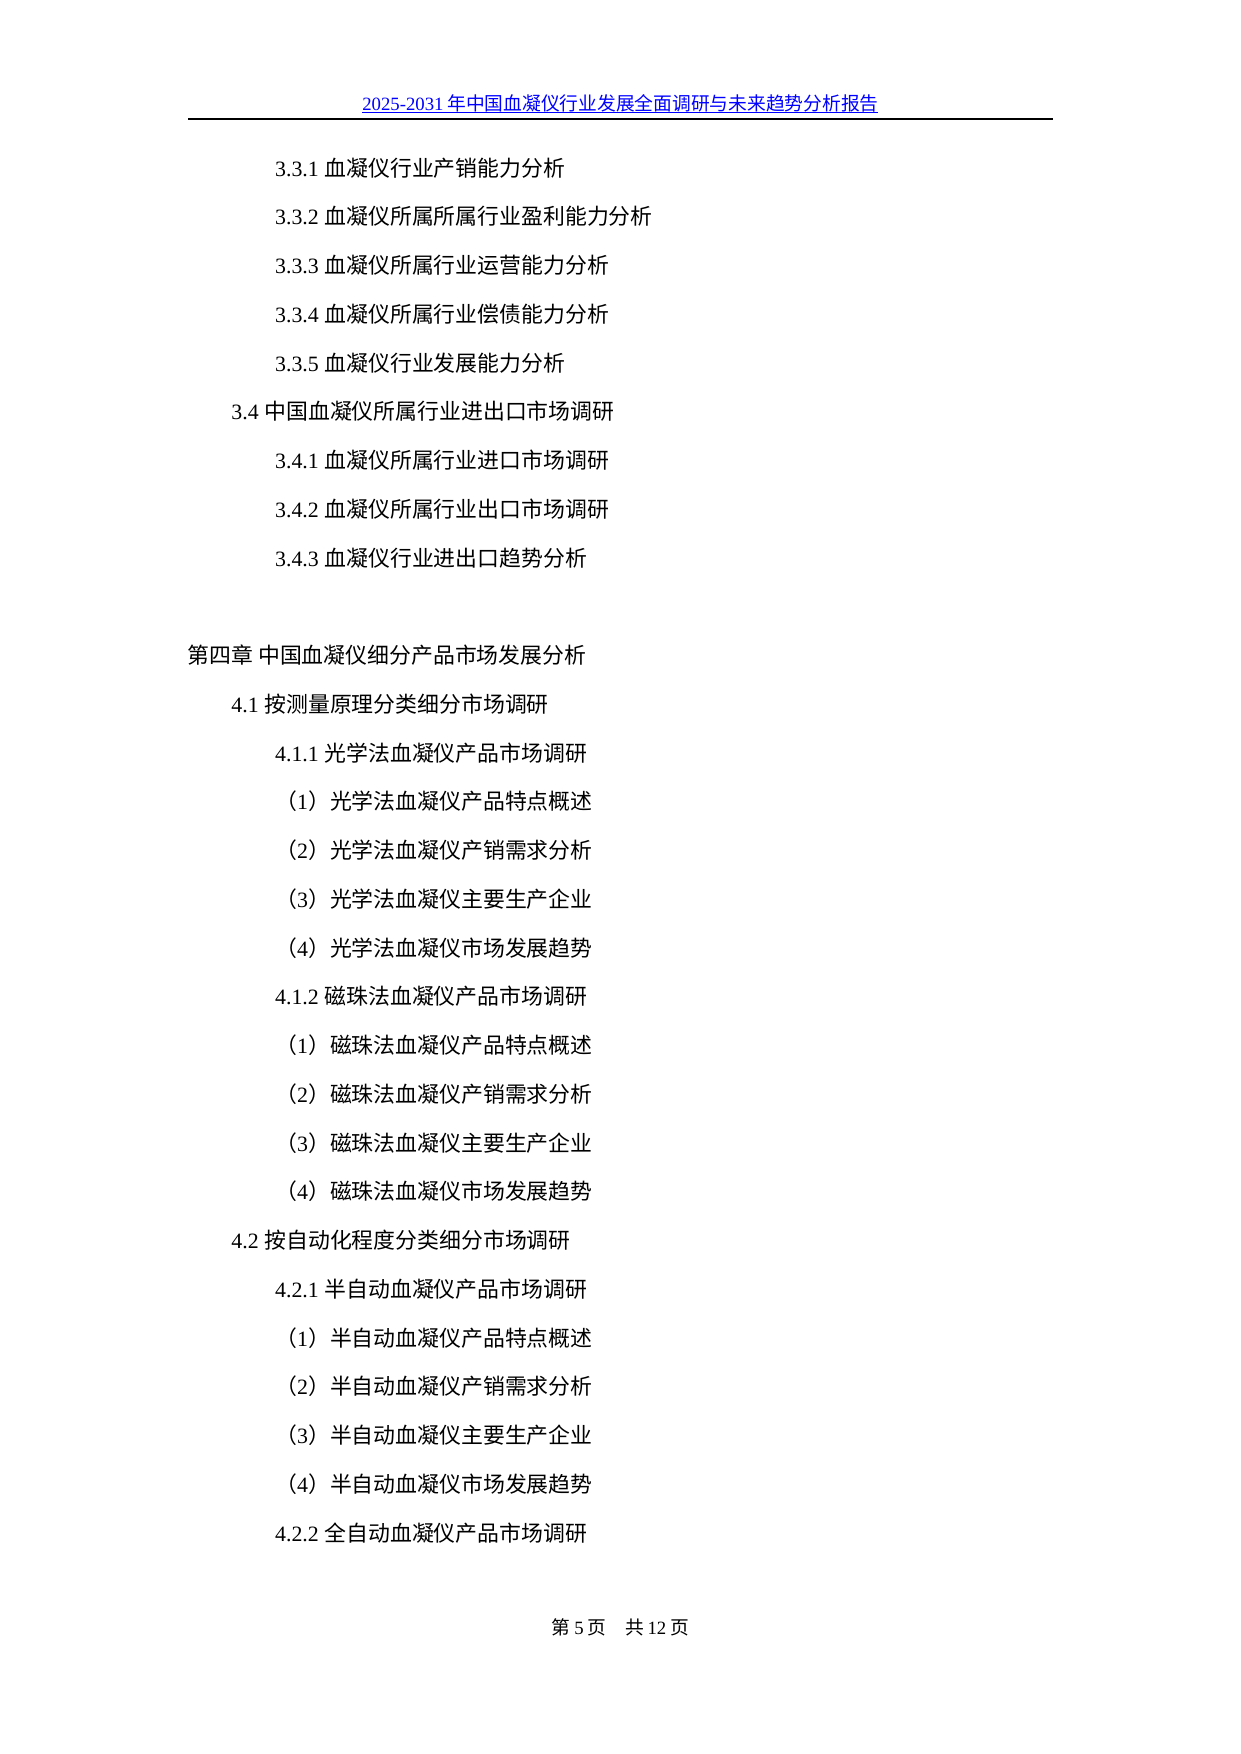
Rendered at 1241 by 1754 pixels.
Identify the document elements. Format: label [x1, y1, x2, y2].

text [187, 150, 1053, 1548]
